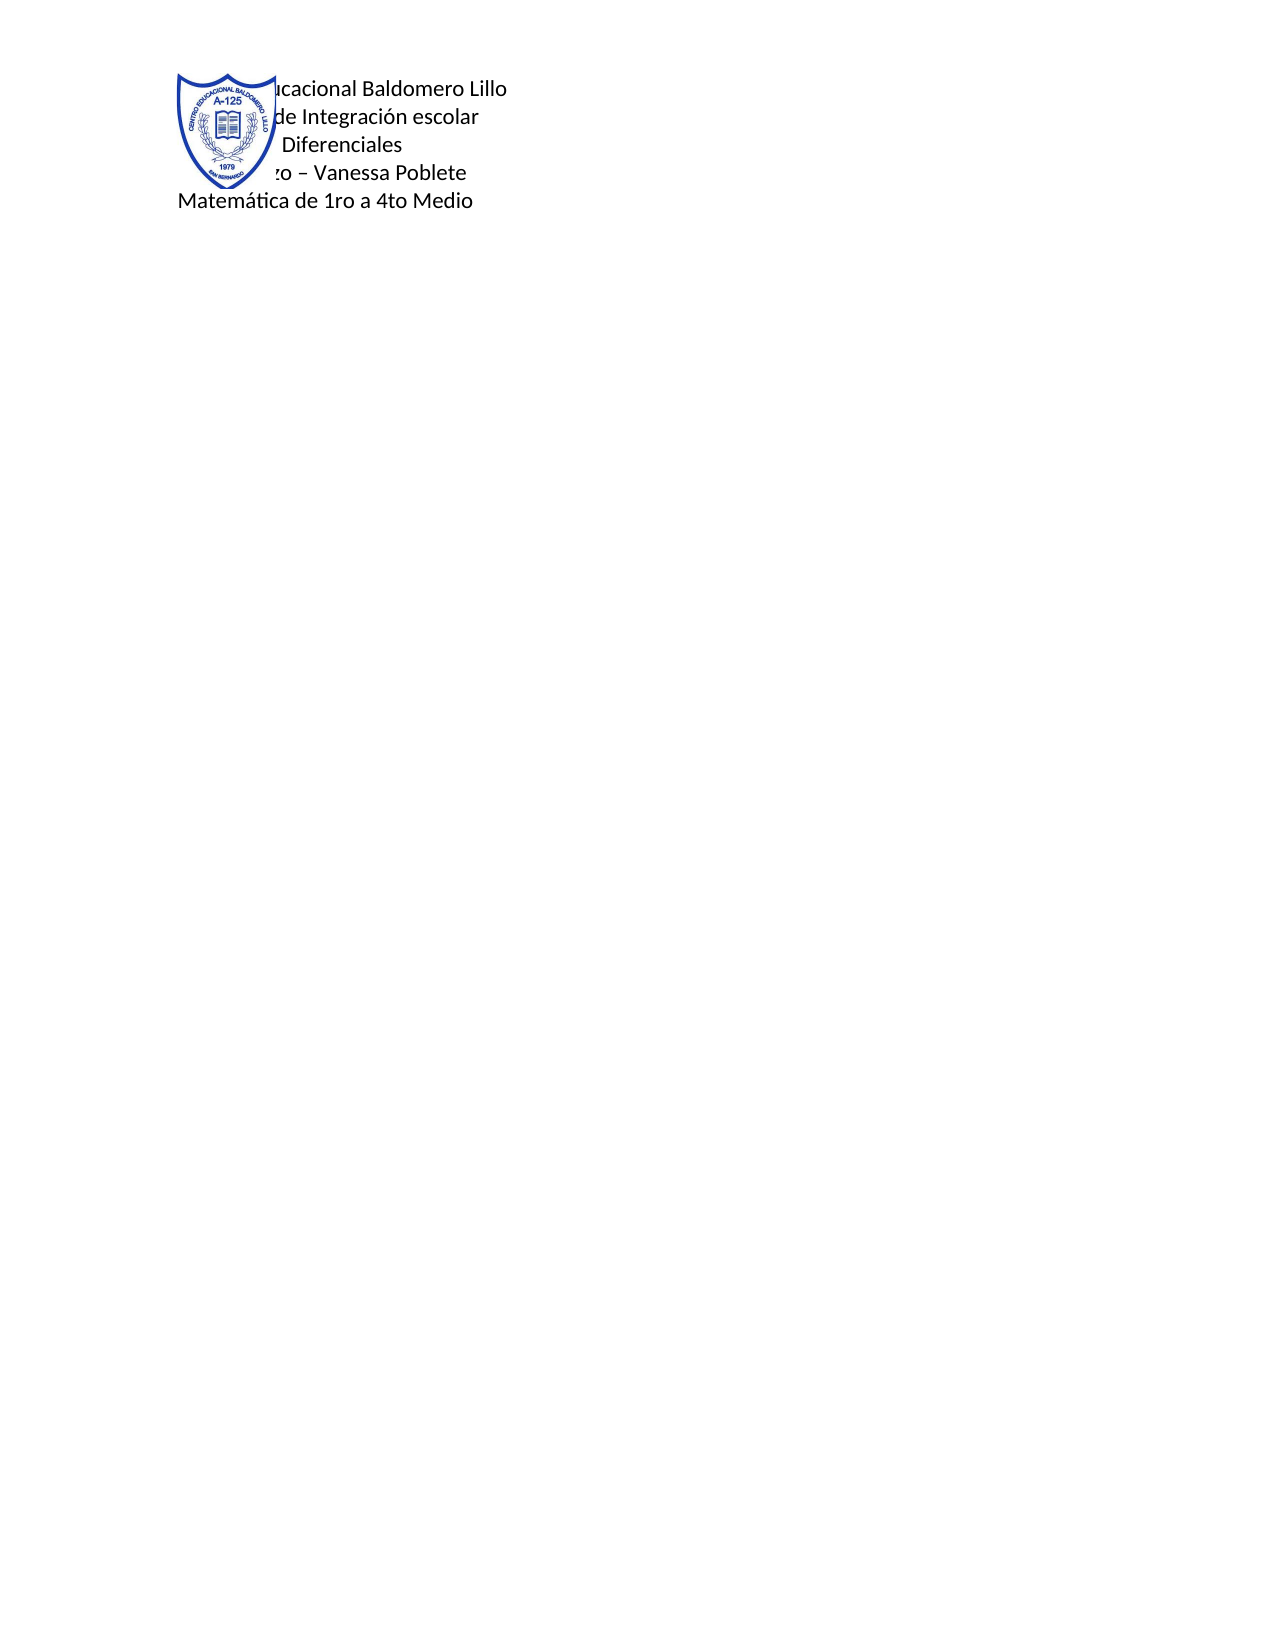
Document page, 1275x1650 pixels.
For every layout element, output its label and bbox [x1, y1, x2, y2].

picture [176, 73, 277, 189]
